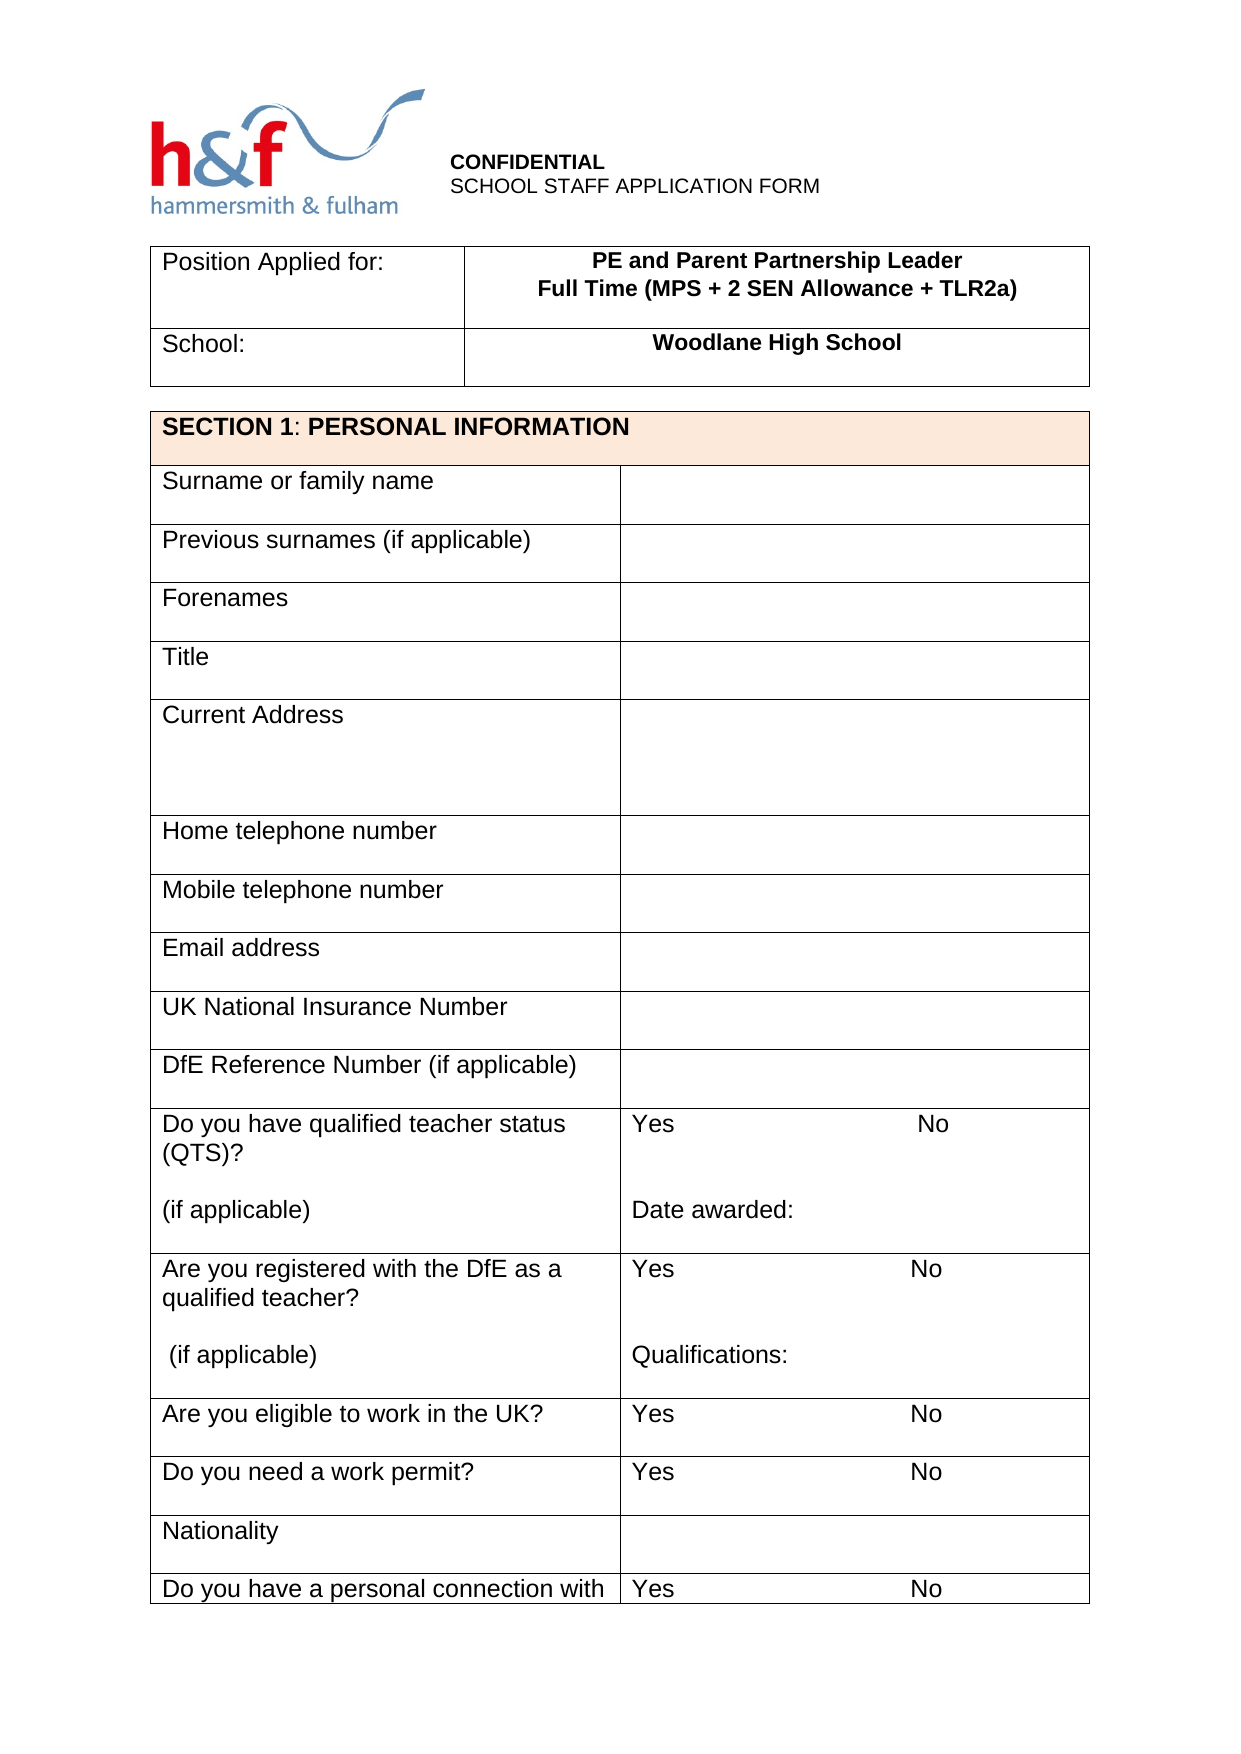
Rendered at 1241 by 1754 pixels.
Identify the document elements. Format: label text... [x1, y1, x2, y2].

table_cell Yes No [621, 1457, 1089, 1514]
table_cell DfE Reference Number (if applicable) [151, 1050, 620, 1108]
table_cell [621, 642, 1089, 699]
table_cell [621, 700, 1089, 815]
table_cell Yes No [621, 1574, 1089, 1603]
table_cell Do you need a work permit? [151, 1457, 620, 1514]
table_cell [621, 816, 1089, 874]
table_cell [621, 1516, 1089, 1573]
table_cell [621, 992, 1089, 1049]
table_cell Do you have qualified teacher status (QTS)? (if applicable) [151, 1109, 620, 1253]
table_cell UK National Insurance Number [151, 992, 620, 1049]
table_cell Home telephone number [151, 816, 620, 874]
table_cell Forenames [151, 583, 620, 641]
table_cell Are you registered with the DfE as a qualified teacher? (if applicable) [151, 1254, 620, 1397]
table_cell Surname or family name [151, 466, 620, 523]
table_cell Yes No Date awarded: [621, 1109, 1089, 1253]
table_cell Previous surnames (if applicable) [151, 525, 620, 582]
table_header SECTION 1: PERSONAL INFORMATION [151, 412, 1089, 465]
table_cell Yes No Qualifications: [621, 1254, 1089, 1397]
table_cell Mobile telephone number [151, 875, 620, 932]
text CONFIDENTIAL [375, 150, 1090, 174]
table_cell [621, 875, 1089, 932]
table_cell [621, 525, 1089, 582]
table_cell [621, 583, 1089, 641]
table_cell [621, 1050, 1089, 1108]
table_cell Title [151, 642, 620, 699]
table_cell Woodlane High School [465, 329, 1089, 386]
table_cell Email address [151, 933, 620, 991]
table_header PE and Parent Partnership Leader Full Time (MPS + 2 SEN Allowance + TLR2a) [465, 247, 1089, 328]
text SCHOOL STAFF APPLICATION FORM [375, 174, 1090, 198]
table_cell [621, 466, 1089, 523]
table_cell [151, 1574, 620, 1603]
picture [150, 88, 426, 214]
table_cell Current Address [151, 700, 620, 815]
table_cell [621, 933, 1089, 991]
table_cell Are you eligible to work in the UK? [151, 1399, 620, 1456]
table_cell Nationality [151, 1516, 620, 1573]
table_cell School: [151, 329, 464, 386]
table_header Position Applied for: [151, 247, 464, 328]
table_cell Yes No [621, 1399, 1089, 1456]
